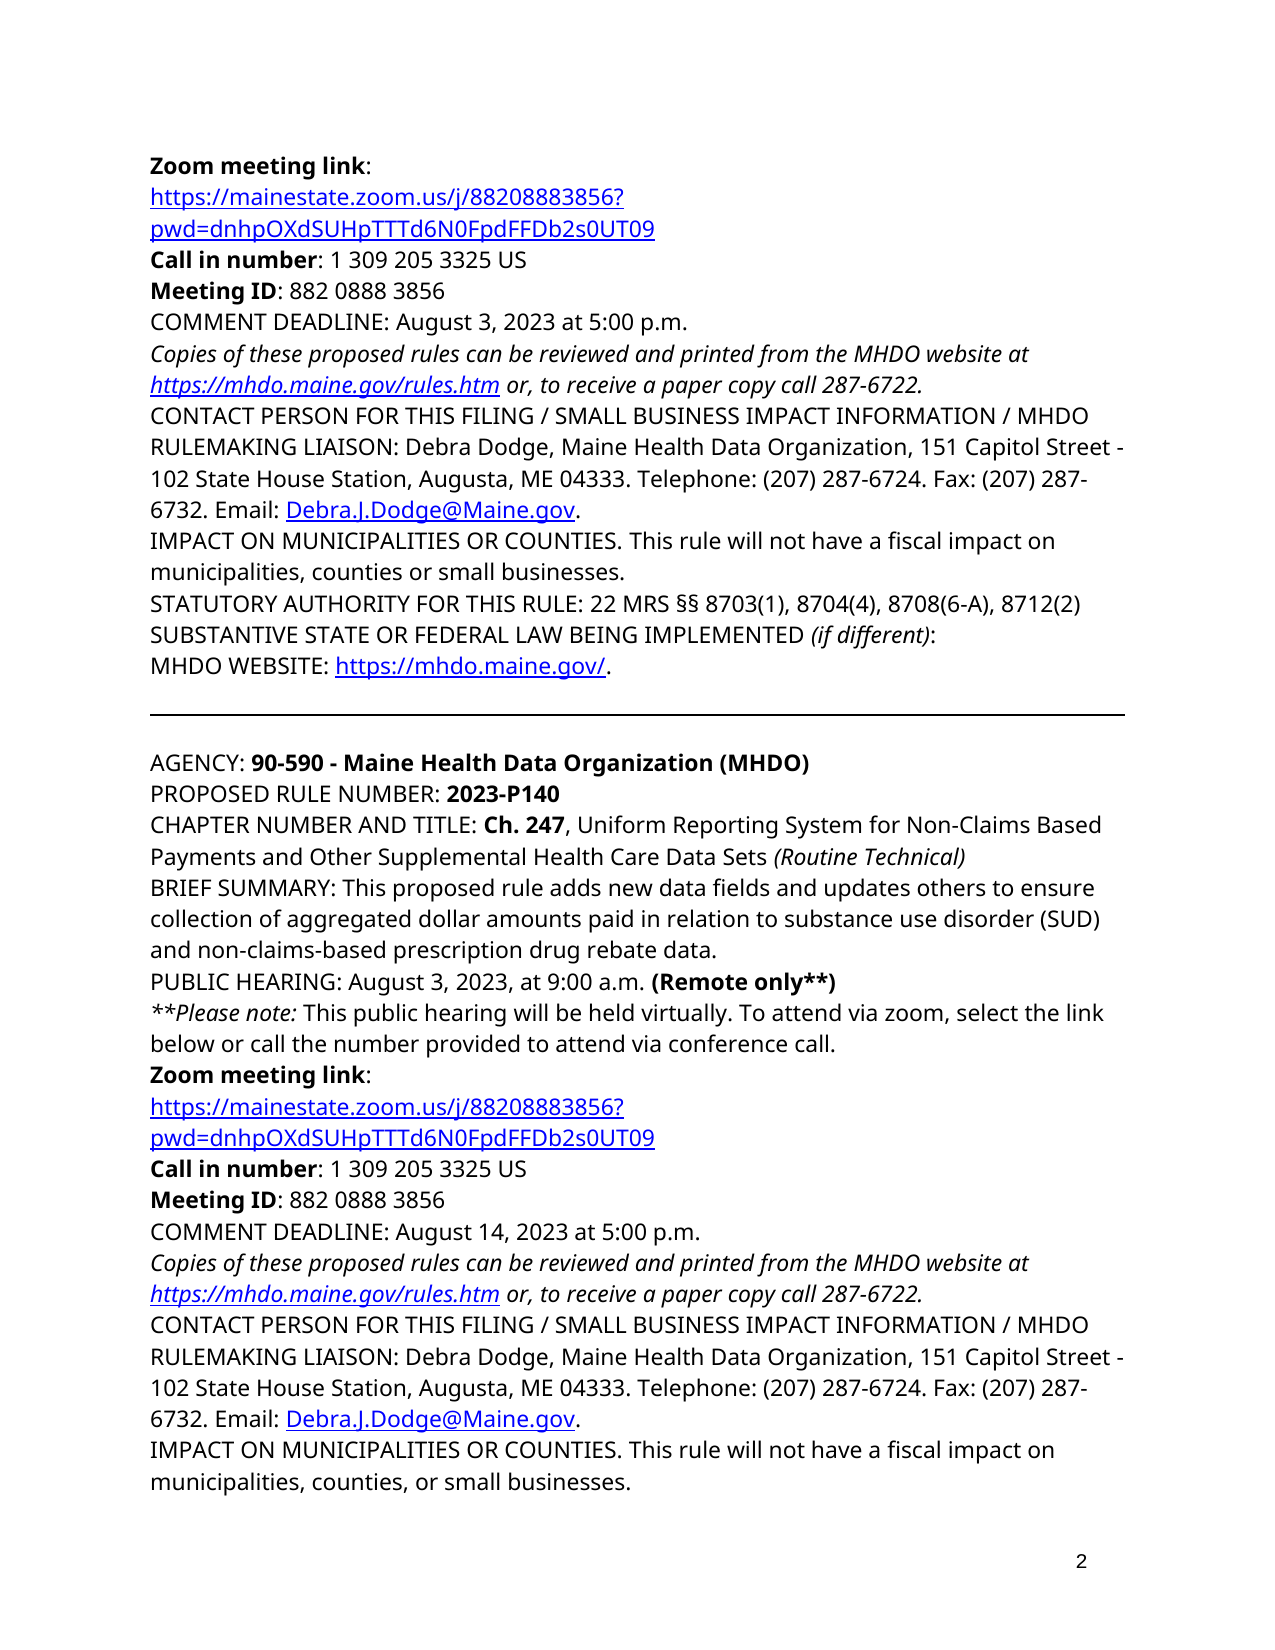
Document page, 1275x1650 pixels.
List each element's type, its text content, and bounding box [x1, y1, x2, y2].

text Call in number: 1 309 205 3325 US [150, 1153, 1125, 1184]
text https://mainestate.zoom.us/j/88208883856?pwd=dnhpOXdSUHpTTTd6N0FpdFFDb2s0UT09 [150, 1091, 1125, 1153]
text MHDO WEBSITE: https://mhdo.maine.gov/. [150, 650, 1125, 681]
text CHAPTER NUMBER AND TITLE: Ch. 247, Uniform Reporting System for Non-Claims Based Payments and Other Supplemental Health Care Data Sets (Routine Technical) [150, 809, 1125, 872]
text Copies of these proposed rules can be reviewed and printed from the MHDO website at https://mhdo.maine.gov/rules.htm or, to receive a paper copy call 287-6722. [150, 337, 1125, 400]
text AGENCY: 90-590 - Maine Health Data Organization (MHDO) [150, 747, 1125, 778]
text PROPOSED RULE NUMBER: 2023-P140 [150, 778, 1125, 809]
text STATUTORY AUTHORITY FOR THIS RULE: 22 MRS §§ 8703(1), 8704(4), 8708(6-A), 8712(2) [150, 587, 1121, 619]
text CONTACT PERSON FOR THIS FILING / SMALL BUSINESS IMPACT INFORMATION / MHDO RULEMAKING LIAISON: Debra Dodge, Maine Health Data Organization, 151 Capitol Street - 102 State House Station, Augusta, ME 04333. Telephone: (207) 287-6724. Fax: (207) 287-6732. Email: Debra.J.Dodge@Maine.gov. [150, 400, 1125, 525]
text PUBLIC HEARING: August 3, 2023, at 9:00 a.m. (Remote only**) [150, 966, 1125, 997]
text Call in number: 1 309 205 3325 US [150, 244, 1125, 275]
text SUBSTANTIVE STATE OR FEDERAL LAW BEING IMPLEMENTED (if different): [150, 619, 1125, 650]
text Copies of these proposed rules can be reviewed and printed from the MHDO website at https://mhdo.maine.gov/rules.htm or, to receive a paper copy call 287-6722. [150, 1247, 1125, 1309]
text Zoom meeting link: [150, 1059, 1125, 1091]
text IMPACT ON MUNICIPALITIES OR COUNTIES. This rule will not have a fiscal impact on municipalities, counties or small businesses. [150, 525, 1125, 587]
text BRIEF SUMMARY: This proposed rule adds new data fields and updates others to ensure collection of aggregated dollar amounts paid in relation to substance use disorder (SUD) and non-claims-based prescription drug rebate data. [150, 872, 1125, 966]
text Meeting ID: 882 0888 3856 COMMENT DEADLINE: August 3, 2023 at 5:00 p.m. [150, 275, 1125, 337]
text Zoom meeting link: https://mainestate.zoom.us/j/88208883856?pwd=dnhpOXdSUHpTTTd6N0FpdFFDb2s0UT09 [150, 150, 1125, 244]
text **Please note: This public hearing will be held virtually. To attend via zoom, select the link below or call the number provided to attend via conference call. [150, 997, 1125, 1059]
text COMMENT DEADLINE: August 14, 2023 at 5:00 p.m. [150, 1216, 1125, 1247]
text IMPACT ON MUNICIPALITIES OR COUNTIES. This rule will not have a fiscal impact on municipalities, counties, or small businesses. [150, 1434, 1125, 1497]
text CONTACT PERSON FOR THIS FILING / SMALL BUSINESS IMPACT INFORMATION / MHDO RULEMAKING LIAISON: Debra Dodge, Maine Health Data Organization, 151 Capitol Street - 102 State House Station, Augusta, ME 04333. Telephone: (207) 287-6724. Fax: (207) 287-6732. Email: Debra.J.Dodge@Maine.gov. [150, 1309, 1125, 1434]
text Meeting ID: 882 0888 3856 [150, 1184, 1125, 1216]
